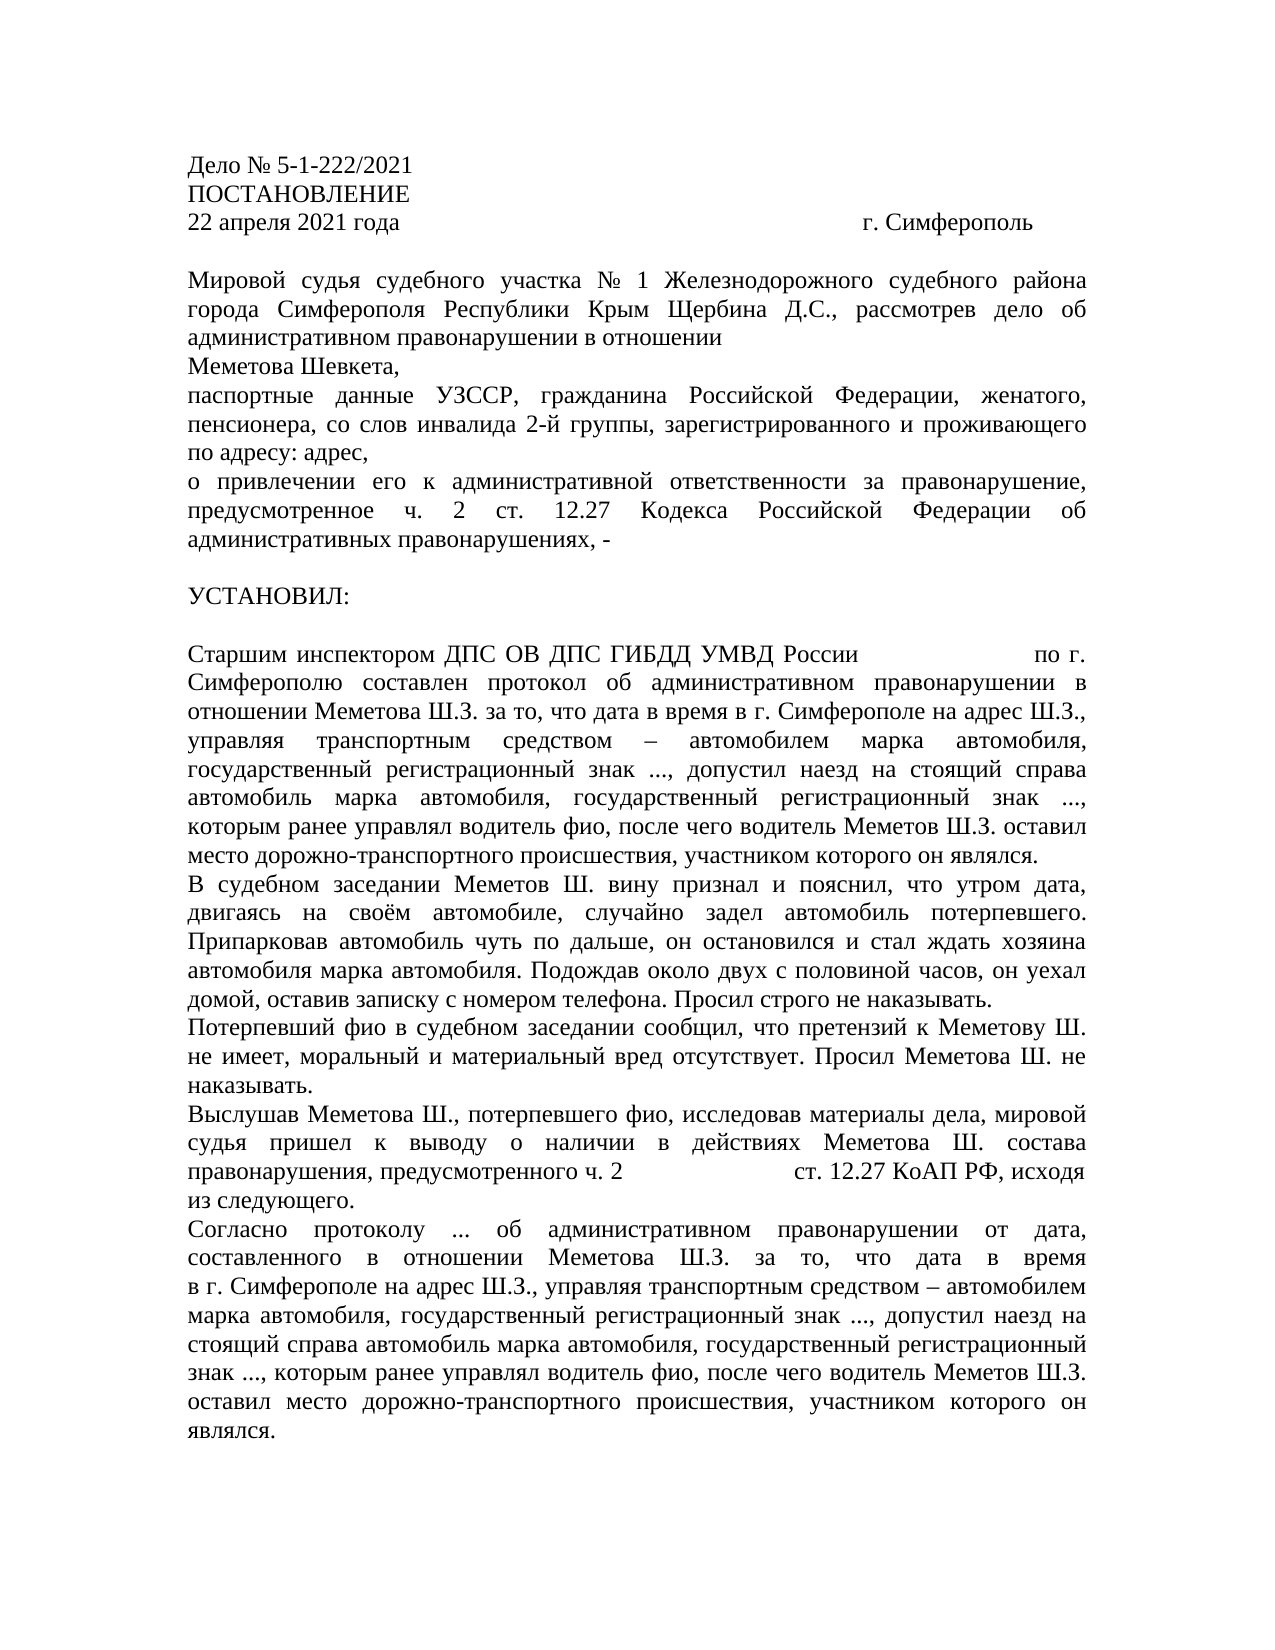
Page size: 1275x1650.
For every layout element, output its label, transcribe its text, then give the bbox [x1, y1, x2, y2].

text Выслушав Меметова Ш., потерпевшего фио, исследовав материалы дела, мировой судья пришел к выводу о наличии в действиях Меметова Ш. состава правонарушения, предусмотренного ч. 2 ст. 12.27 КоАП РФ, исходя из следующего. [187, 1099, 1087, 1214]
text ПОСТАНОВЛЕНИЕ [187, 179, 1087, 207]
text УСТАНОВИЛ: [187, 581, 1087, 610]
text Мировой судья судебного участка № 1 Железнодорожного судебного района города Симферополя Республики Крым Щербина Д.С., рассмотрев дело об административном правонарушении в отношении [187, 265, 1087, 351]
text В судебном заседании Меметов Ш. вину признал и пояснил, что утром дата, двигаясь на своём автомобиле, случайно задел автомобиль потерпевшего. Припарковав автомобиль чуть по дальше, он остановился и стал ждать хозяина автомобиля марка автомобиля. Подождав около двух с половиной часов, он уехал домой, оставив записку с номером телефона. Просил строго не наказывать. [187, 869, 1087, 1012]
text Дело № 5-1-222/2021 [187, 150, 1087, 179]
text Согласно протоколу ... об административном правонарушении от дата, составленного в отношении Меметова Ш.З. за то, что дата в время в г. Симферополе на адрес Ш.З., управляя транспортным средством – автомобилем марка автомобиля, государственный регистрационный знак ..., допустил наезд на стоящий справа автомобиль марка автомобиля, государственный регистрационный знак ..., которым ранее управлял водитель фио, после чего водитель Меметов Ш.З. оставил место дорожно-транспортного происшествия, участником которого он являлся. [187, 1214, 1087, 1444]
text о привлечении его к административной ответственности за правонарушение, предусмотренное ч. 2 ст. 12.27 Кодекса Российской Федерации об административных правонарушениях, - [187, 466, 1087, 552]
text паспортные данные УЗССР, гражданина Российской Федерации, женатого, пенсионера, со слов инвалида 2-й группы, зарегистрированного и проживающего по адресу: адрес, [187, 380, 1087, 466]
text 22 апреля 2021 года г. Симферополь [187, 207, 1087, 236]
text Меметова Шевкета, [187, 351, 1087, 380]
text Старшим инспектором ДПС ОВ ДПС ГИБДД УМВД России по г. Симферополю составлен протокол об административном правонарушении в отношении Меметова Ш.З. за то, что дата в время в г. Симферополе на адрес Ш.З., управляя транспортным средством – автомобилем марка автомобиля, государственный регистрационный знак ..., допустил наезд на стоящий справа автомобиль марка автомобиля, государственный регистрационный знак ..., которым ранее управлял водитель фио, после чего водитель Меметов Ш.З. оставил место дорожно-транспортного происшествия, участником которого он являлся. [187, 639, 1087, 869]
text Потерпевший фио в судебном заседании сообщил, что претензий к Меметову Ш. не имеет, моральный и материальный вред отсутствует. Просил Меметова Ш. не наказывать. [187, 1012, 1087, 1099]
